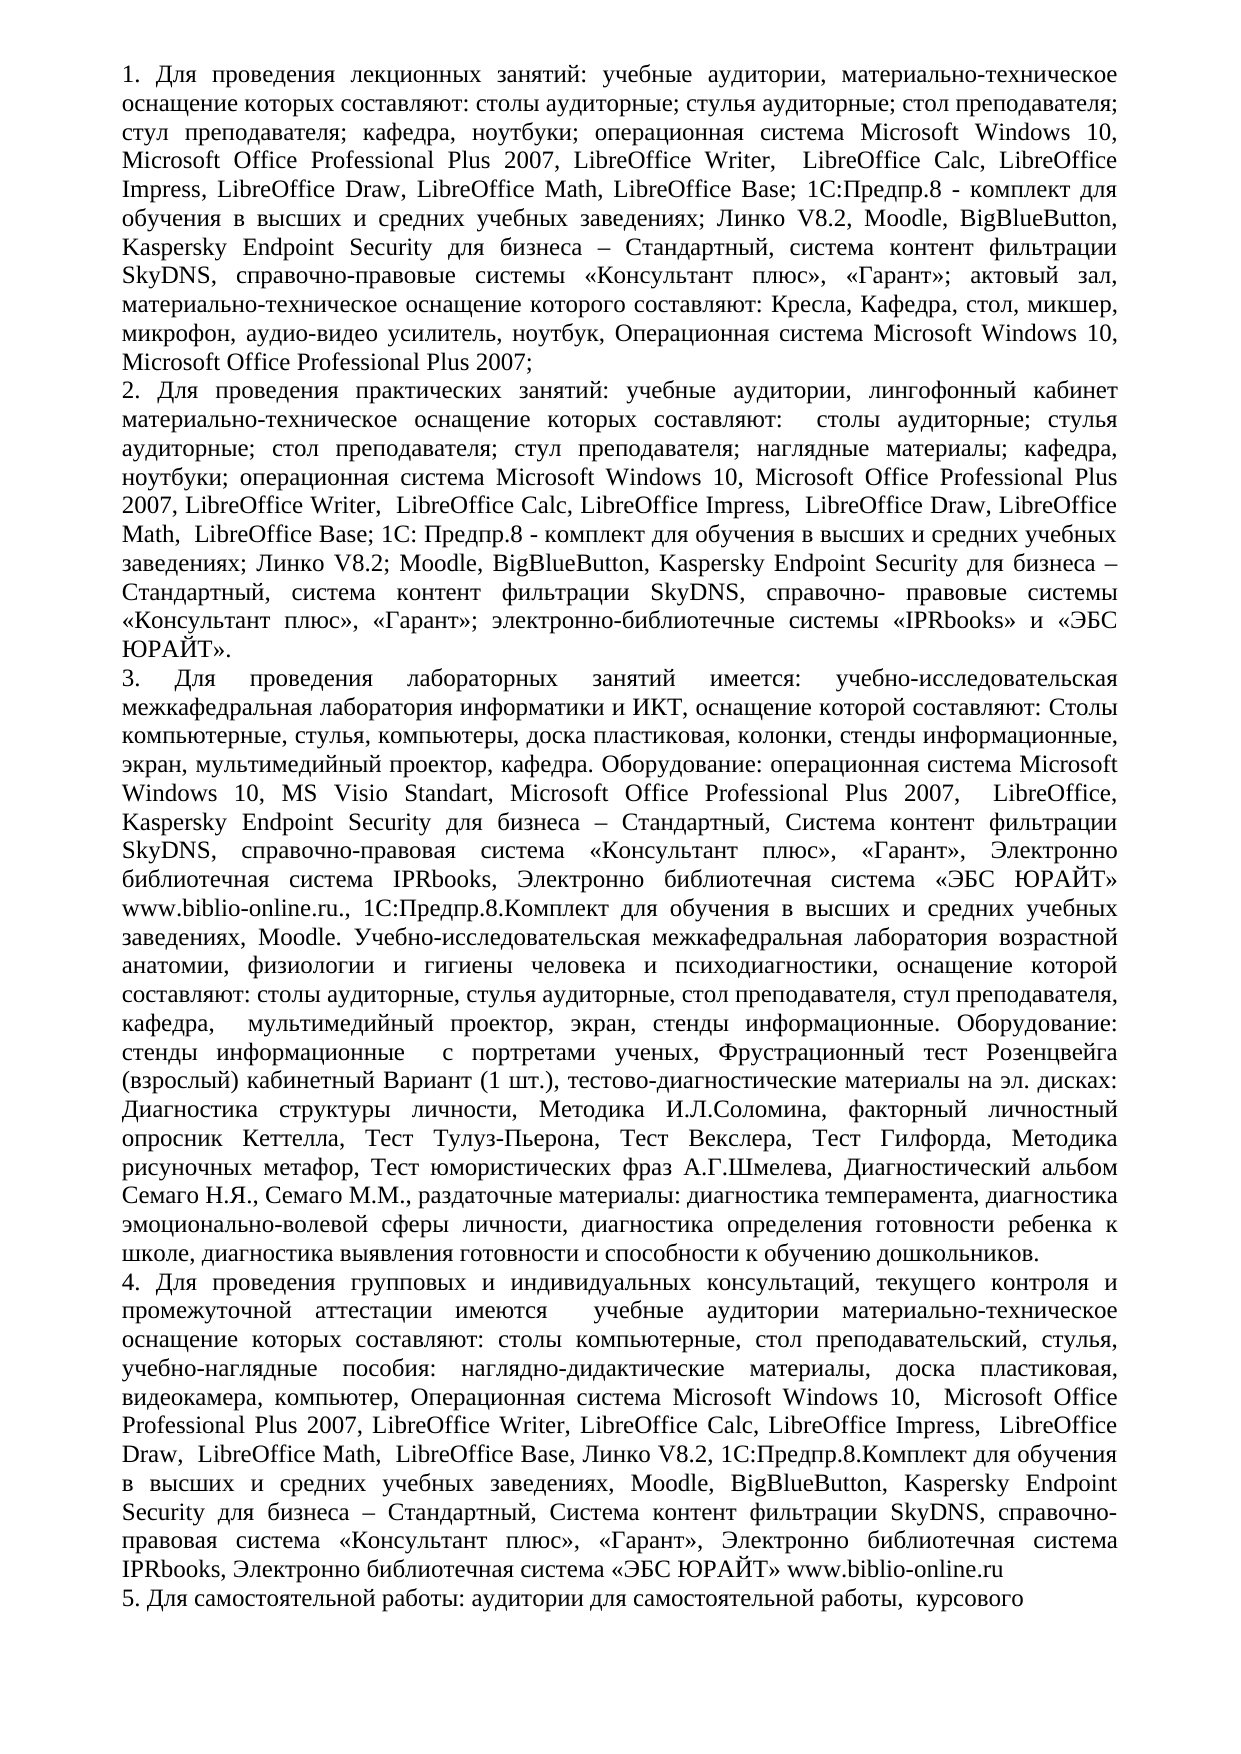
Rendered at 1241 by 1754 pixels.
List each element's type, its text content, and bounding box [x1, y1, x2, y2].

table_header 1. Для проведения лекционных занятий: учебные аудитории, материально-техническое оснащение которых составляют: столы аудиторные; стулья аудиторные; стол преподавателя; стул преподавателя; кафедра, ноутбуки; операционная система Microsoft Windows 10, Microsoft Office Professional Plus 2007, LibreOffice Writer, LibreOffice Calc, LibreOffice Impress, LibreOffice Draw, LibreOffice Math, LibreOffice Base; 1С:Предпр.8 - комплект для обучения в высших и средних учебных заведениях; Линко V8.2, Moodle, BigBlueButton, Kaspersky Endpoint Security для бизнеса – Стандартный, система контент фильтрации SkyDNS, справочно-правовые системы «Консультант плюс», «Гарант»; актовый зал, материально-техническое оснащение которого составляют: Кресла, Кафедра, стол, микшер, микрофон, аудио-видео усилитель, ноутбук, Операционная система Microsoft Windows 10, Microsoft Office Professional Plus 2007; 2. Для проведения практических занятий: учебные аудитории, лингофонный кабинет материально-техническое оснащение которых составляют: столы аудиторные; стулья аудиторные; стол преподавателя; стул преподавателя; наглядные материалы; кафедра, ноутбуки; операционная система Microsoft Windows 10, Microsoft Office Professional Plus 2007, LibreOffice Writer, LibreOffice Calc, LibreOffice Impress, LibreOffice Draw, LibreOffice Math, LibreOffice Base; 1С: Предпр.8 - комплект для обучения в высших и средних учебных заведениях; Линко V8.2; Moodle, BigBlueButton, Kaspersky Endpoint Security для бизнеса – Стандартный, система контент фильтрации SkyDNS, справочно- правовые системы «Консультант плюс», «Гарант»; электронно-библиотечные системы «IPRbooks» и «ЭБС ЮРАЙТ». 3. Для проведения лабораторных занятий имеется: учебно-исследовательская межкафедральная лаборатория информатики и ИКТ, оснащение которой составляют: Столы компьютерные, стулья, компьютеры, доска пластиковая, колонки, стенды информационные, экран, мультимедийный проектор, кафедра. Оборудование: операционная система Microsoft Windows 10, MS Visio Standart, Microsoft Office Professional Plus 2007, LibreOffice, Kaspersky Endpoint Security для бизнеса – Стандартный, Система контент фильтрации SkyDNS, справочно-правовая система «Консультант плюс», «Гарант», Электронно библиотечная система IPRbooks, Электронно библиотечная система «ЭБС ЮРАЙТ» www.biblio-online.ru., 1С:Предпр.8.Комплект для обучения в высших и средних учебных заведениях, Moodle. Учебно-исследовательская межкафедральная лаборатория возрастной анатомии, физиологии и гигиены человека и психодиагностики, оснащение которой составляют: столы аудиторные, стулья аудиторные, стол преподавателя, стул преподавателя, кафедра, мультимедийный проектор, экран, стенды информационные. Оборудование: стенды информационные с портретами ученых, Фрустрационный тест Розенцвейга (взрослый) кабинетный Вариант (1 шт.), тестово-диагностические материалы на эл. дисках: Диагностика структуры личности, Методика И.Л.Соломина, факторный личностный опросник Кеттелла, Тест Тулуз-Пьерона, Тест Векслера, Тест Гилфорда, Методика рисуночных метафор, Тест юмористических фраз А.Г.Шмелева, Диагностический альбом Семаго Н.Я., Семаго М.М., раздаточные материалы: диагностика темперамента, диагностика эмоционально-волевой сферы личности, диагностика определения готовности ребенка к школе, диагностика выявления готовности и способности к обучению дошкольников. 4. Для проведения групповых и индивидуальных консультаций, текущего контроля и промежуточной аттестации имеются учебные аудитории материально-техническое оснащение которых составляют: столы компьютерные, стол преподавательский, стулья, учебно-наглядные пособия: наглядно-дидактические материалы, доска пластиковая, видеокамера, компьютер, Операционная система Microsoft Windows 10, Microsoft Office Professional Plus 2007, LibreOffice Writer, LibreOffice Calc, LibreOffice Impress, LibreOffice Draw, LibreOffice Math, LibreOffice Base, Линко V8.2, 1С:Предпр.8.Комплект для обучения в высших и средних учебных заведениях, Moodle, BigBlueButton, Kaspersky Endpoint Security для бизнеса – Стандартный, Система контент фильтрации SkyDNS, справочно-правовая система «Консультант плюс», «Гарант», Электронно библиотечная система IPRbooks, Электронно библиотечная система «ЭБС ЮРАЙТ» www.biblio-online.ru 5. Для самостоятельной работы: аудитории для самостоятельной работы, курсового [118, 59, 1122, 1662]
